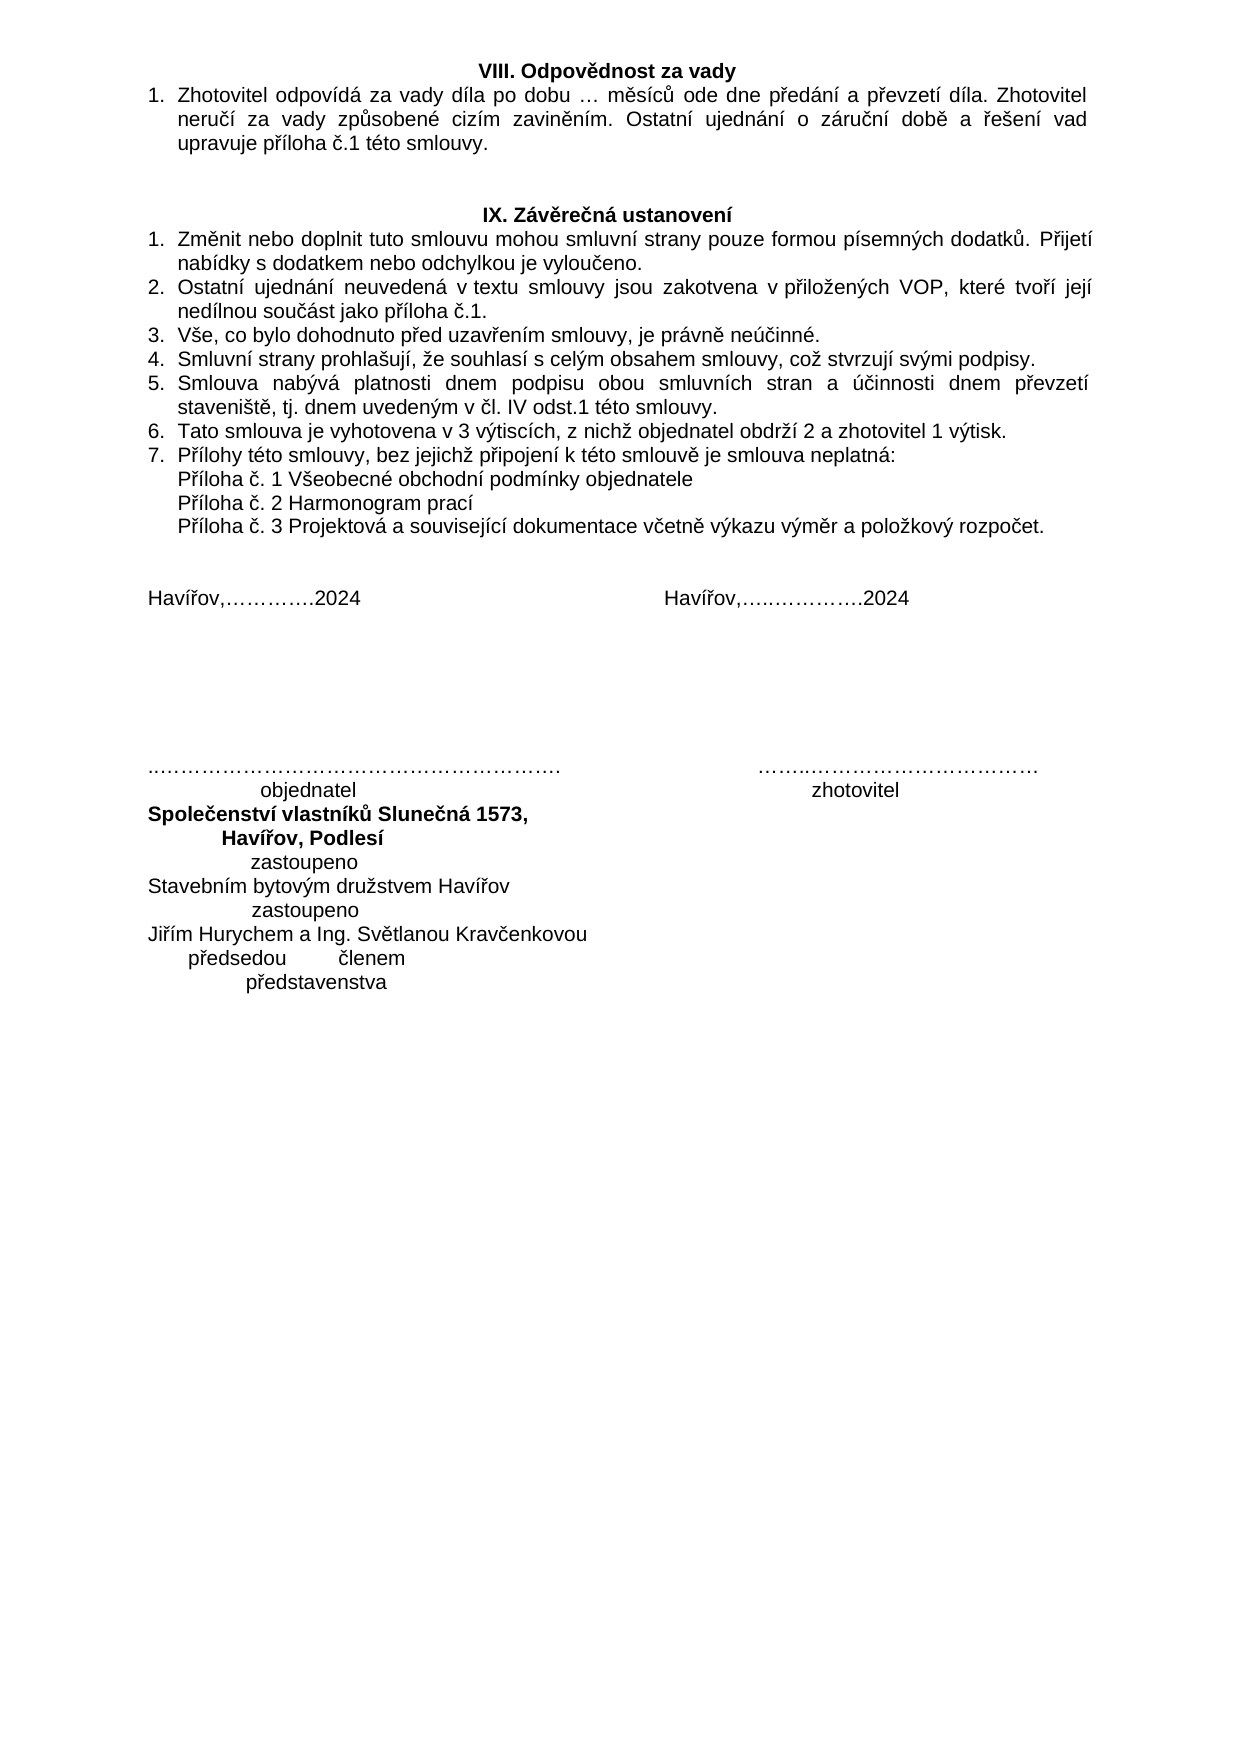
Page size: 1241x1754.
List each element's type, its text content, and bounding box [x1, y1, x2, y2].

text Havířov, Podlesí [148, 826, 1093, 850]
list Vše, co bylo dohodnuto před uzavřením smlouvy, je právně neúčinné. [148, 323, 1090, 347]
text představenstva [148, 969, 1093, 993]
text objednatel zhotovitel [148, 778, 1067, 802]
list Smluvní strany prohlašují, že souhlasí s celým obsahem smlouvy, což stvrzují svými podpisy. [148, 347, 1090, 371]
text zastoupeno [148, 898, 1093, 922]
text Společenství vlastníků Slunečná 1573, [148, 802, 1093, 826]
list Zhotovitel odpovídá za vady díla po dobu … měsíců ode dne předání a převzetí díla. Zhotovitel neručí za vady způsobené cizím zaviněním. Ostatní ujednání o záruční době a řešení vad upravuje příloha č.1 této smlouvy. [148, 83, 1088, 155]
text IX. Závěrečná ustanovení [148, 203, 1067, 227]
list Tato smlouva je vyhotovena v 3 výtiscích, z nichž objednatel obdrží 2 a zhotovitel 1 výtisk. [148, 418, 1093, 442]
text Příloha č. 2 Harmonogram prací [148, 490, 1093, 514]
list Ostatní ujednání neuvedená v textu smlouvy jsou zakotvena v přiložených VOP, které tvoří její nedílnou součást jako příloha č.1. [148, 275, 1093, 323]
text VIII. Odpovědnost za vady [148, 59, 1067, 83]
text Jiřím Hurychem a Ing. Světlanou Kravčenkovou [148, 922, 1093, 946]
text Příloha č. 1 Všeobecné obchodní podmínky objednatele [148, 466, 1093, 490]
text Příloha č. 3 Projektová a související dokumentace včetně výkazu výměr a položkový rozpočet. [148, 514, 1093, 538]
text předsedou členem [148, 946, 1093, 969]
list Změnit nebo doplnit tuto smlouvu mohou smluvní strany pouze formou písemných dodatků. Přijetí nabídky s dodatkem nebo odchylkou je vyloučeno. [148, 227, 1093, 275]
list Smlouva nabývá platnosti dnem podpisu obou smluvních stran a účinnosti dnem převzetí staveniště, tj. dnem uvedeným v čl. IV odst.1 této smlouvy. [148, 371, 1090, 418]
list Přílohy této smlouvy, bez jejichž připojení k této smlouvě je smlouva neplatná: [148, 442, 1093, 466]
text zastoupeno [148, 850, 1093, 874]
text Havířov,………….2024 Havířov,…..………….2024 [148, 586, 1067, 610]
text Stavebním bytovým družstvem Havířov [148, 874, 1093, 898]
text ..…………………………………………………. ……..…………………………… [148, 754, 1067, 778]
